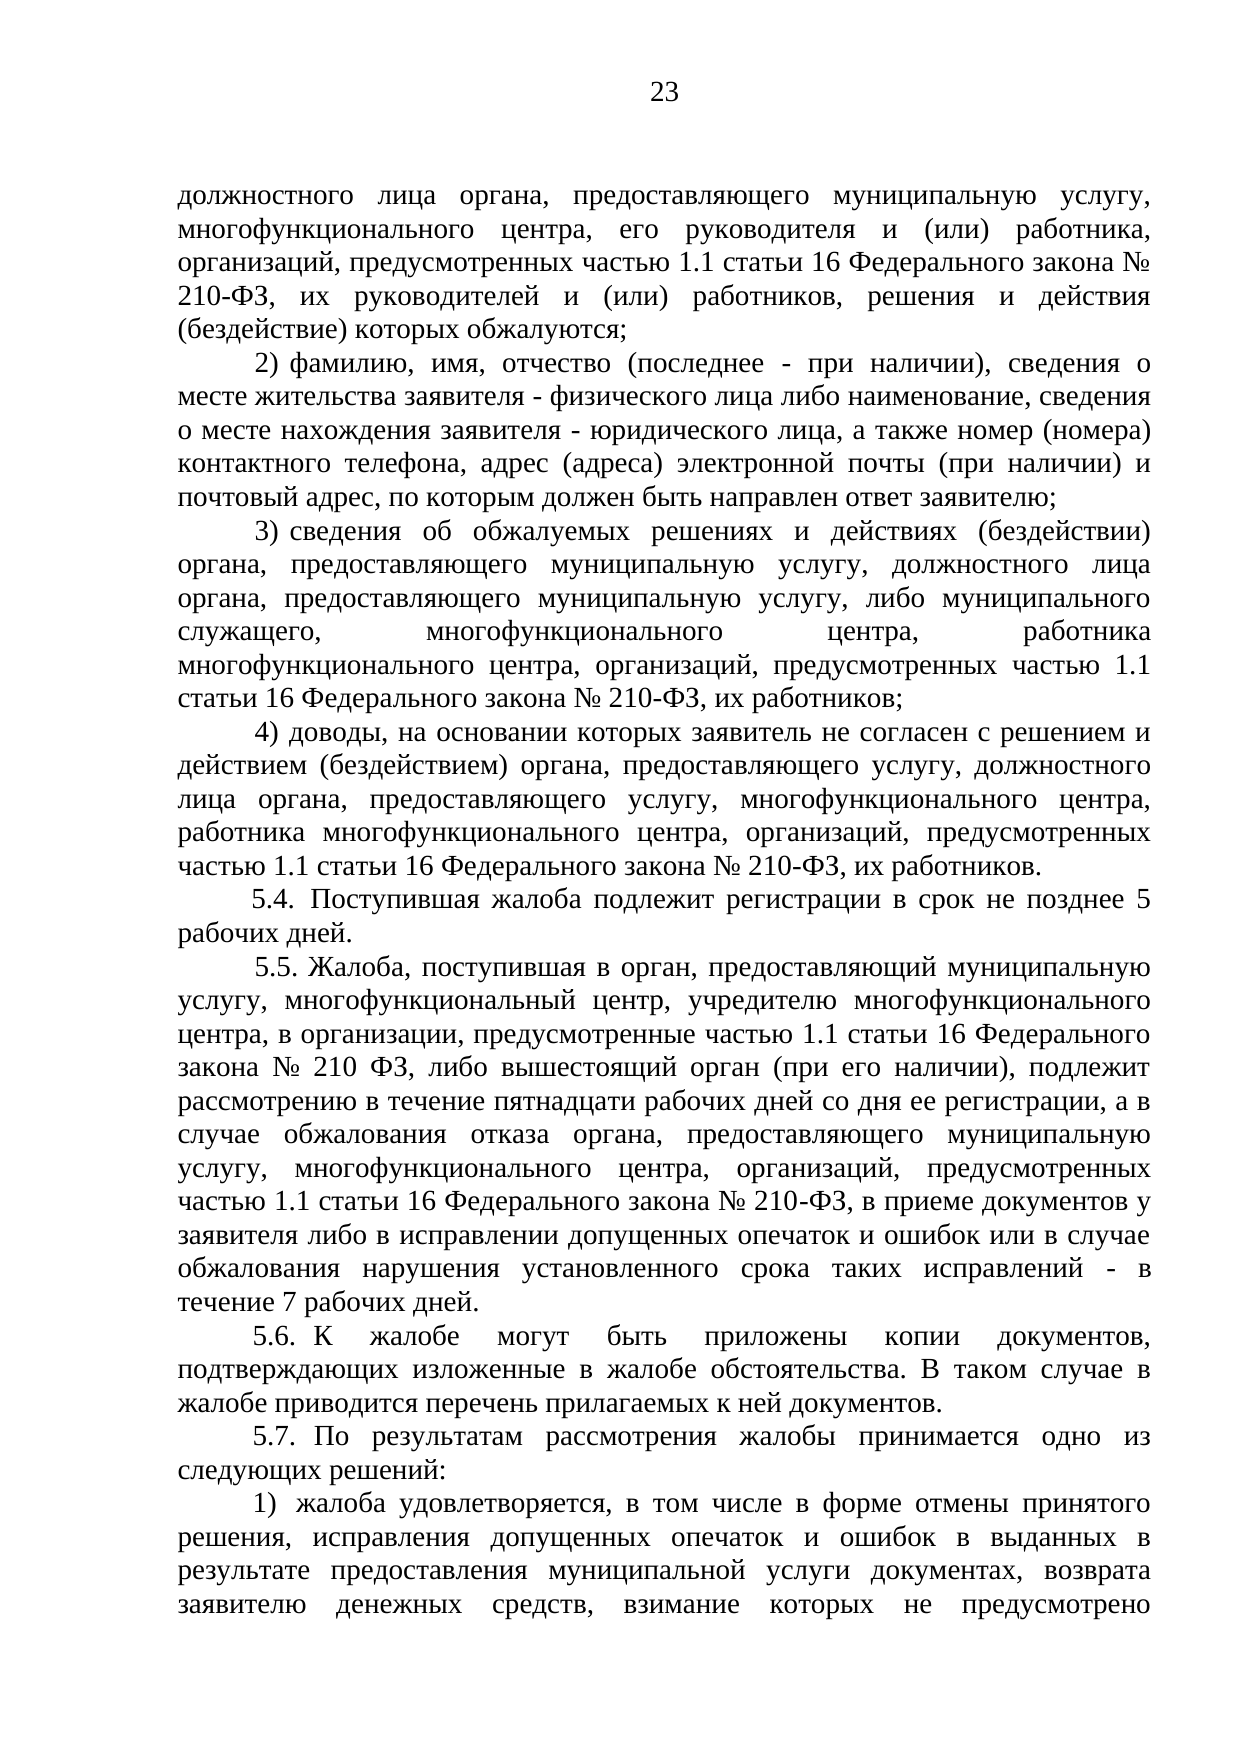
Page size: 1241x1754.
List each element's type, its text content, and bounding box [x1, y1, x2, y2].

list фамилию, имя, отчество (последнее - при наличии), сведения о месте жительства заявителя - физического лица либо наименование, сведения о месте нахождения заявителя - юридического лица, а также номер (номера) контактного телефона, адрес (адреса) электронной почты (при наличии) и почтовый адрес, по которым должен быть направлен ответ заявителю; [177, 345, 1152, 513]
list сведения об обжалуемых решениях и действиях (бездействии) органа, предоставляющего муниципальную услугу, должностного лица органа, предоставляющего муниципальную услугу, либо муниципального служащего, многофункционального центра, работника многофункционального центра, организаций, предусмотренных частью 1.1 статьи 16 Федерального закона № 210-ФЗ, их работников; [177, 513, 1152, 714]
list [177, 1485, 1152, 1619]
list По результатам рассмотрения жалобы принимается одно из следующих решений: [177, 1418, 1152, 1485]
list К жалобе могут быть приложены копии документов, подтверждающих изложенные в жалобе обстоятельства. В таком случае в жалобе приводится перечень прилагаемых к ней документов. [177, 1318, 1152, 1418]
list Поступившая жалоба подлежит регистрации в срок не позднее 5 рабочих дней. [177, 882, 1152, 949]
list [177, 177, 1152, 345]
list доводы, на основании которых заявитель не согласен с решением и действием (бездействием) органа, предоставляющего услугу, должностного лица органа, предоставляющего услугу, многофункционального центра, работника многофункционального центра, организаций, предусмотренных частью 1.1 статьи 16 Федерального закона № 210-ФЗ, их работников. [177, 714, 1152, 882]
list Жалоба, поступившая в орган, предоставляющий муниципальную услугу, многофункциональный центр, учредителю многофункционального центра, в организации, предусмотренные частью 1.1 статьи 16 Федерального закона № 210 ФЗ, либо вышестоящий орган (при его наличии), подлежит рассмотрению в течение пятнадцати рабочих дней со дня ее регистрации, а в случае обжалования отказа органа, предоставляющего муниципальную услугу, многофункционального центра, организаций, предусмотренных частью 1.1 статьи 16 Федерального закона № 210-ФЗ, в приеме документов у заявителя либо в исправлении допущенных опечаток и ошибок или в случае обжалования нарушения установленного срока таких исправлений - в течение 7 рабочих дней. [177, 949, 1152, 1318]
